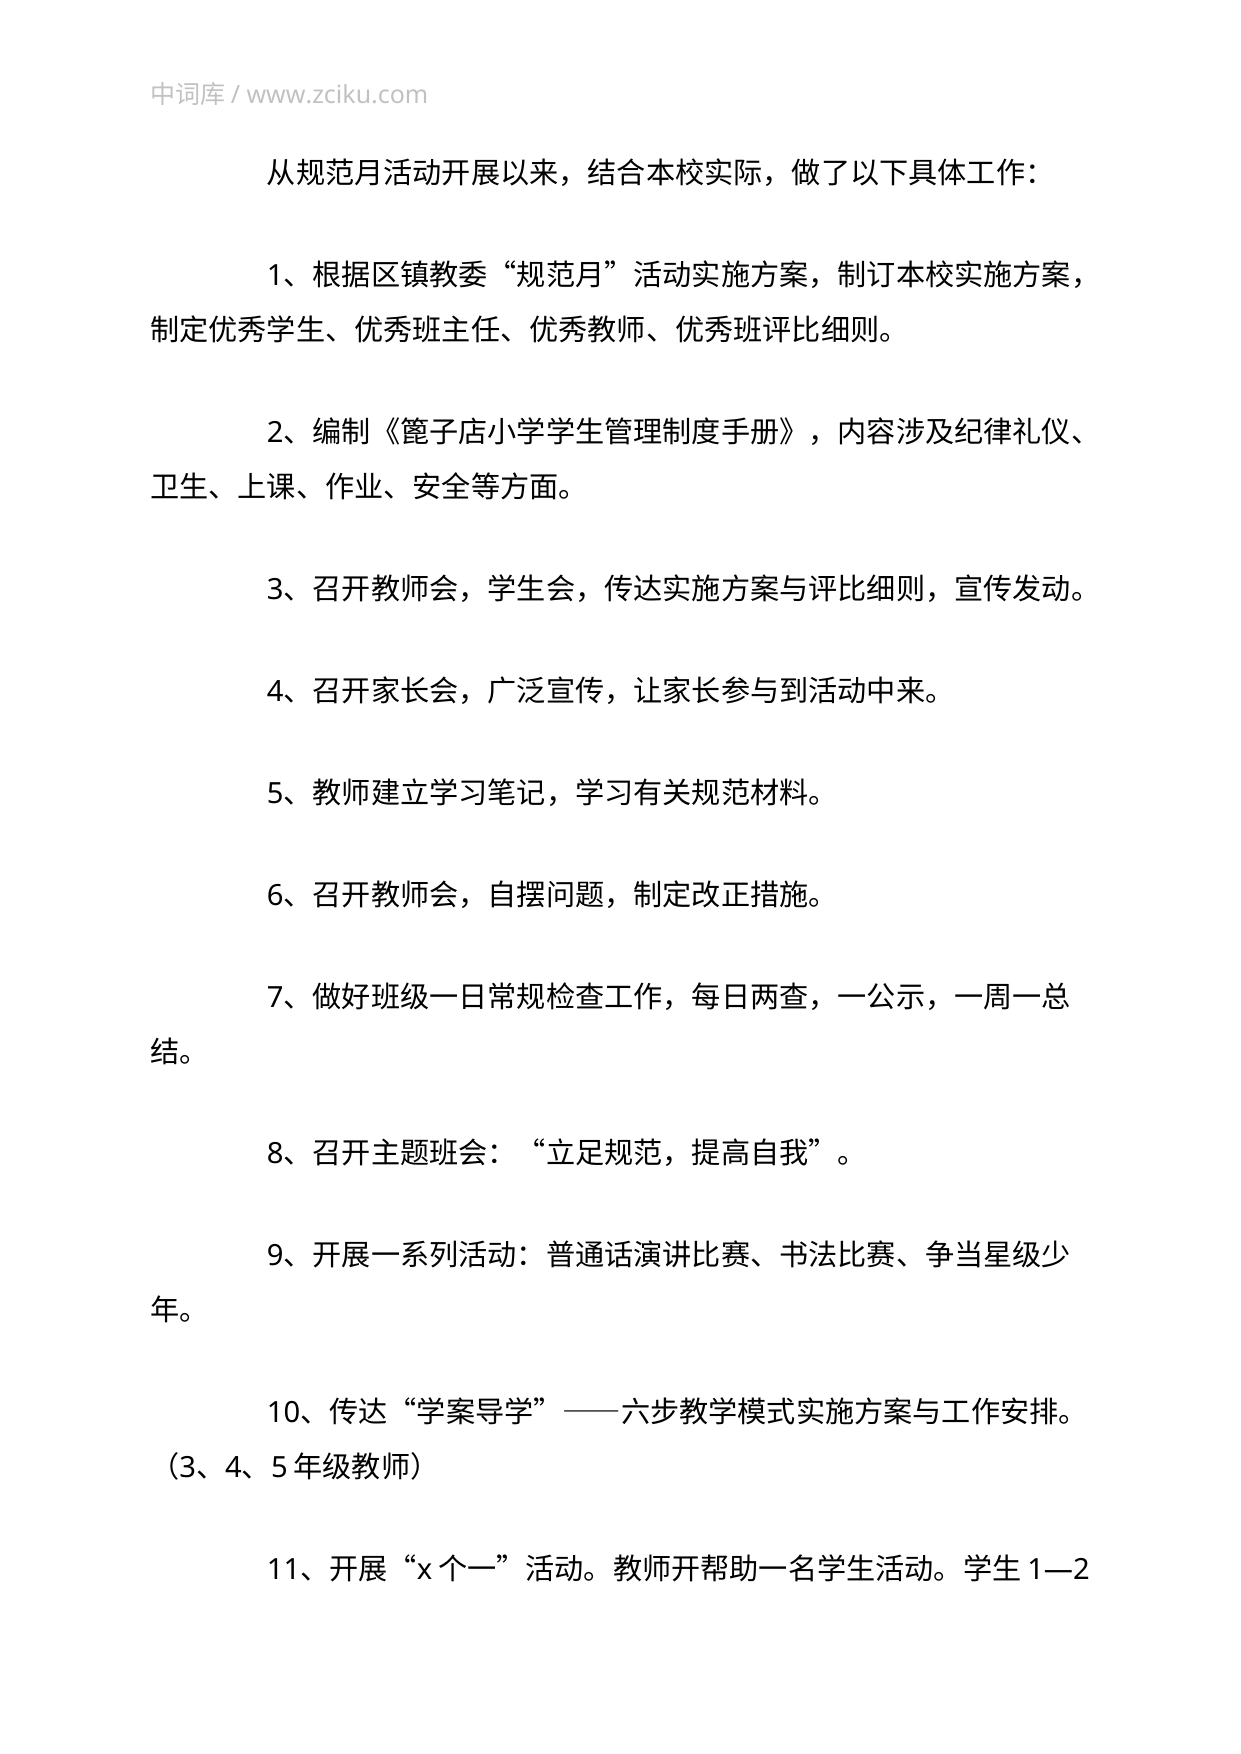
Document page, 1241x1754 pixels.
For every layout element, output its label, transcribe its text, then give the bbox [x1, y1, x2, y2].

text 3、召开教师会，学生会，传达实施方案与评比细则，宣传发动。 [150, 565, 1090, 608]
text 7、做好班级一日常规检查工作，每日两查，一公示，一周一总结。 [150, 973, 1090, 1071]
text 从规范月活动开展以来，结合本校实际，做了以下具体工作： [150, 150, 1090, 192]
text 10、传达“学案导学”——六步教学模式实施方案与工作安排。（3、4、5年级教师） [150, 1389, 1090, 1486]
text 2、编制《篦子店小学学生管理制度手册》，内容涉及纪律礼仪、卫生、上课、作业、安全等方面。 [150, 408, 1090, 506]
text 6、召开教师会，自摆问题，制定改正措施。 [150, 871, 1090, 914]
text 8、召开主题班会：“立足规范，提高自我”。 [150, 1130, 1090, 1172]
text 1、根据区镇教委“规范月”活动实施方案，制订本校实施方案，制定优秀学生、优秀班主任、优秀教师、优秀班评比细则。 [150, 252, 1090, 349]
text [150, 1546, 1090, 1588]
text 9、开展一系列活动：普通话演讲比赛、书法比赛、争当星级少年。 [150, 1232, 1090, 1329]
text 4、召开家长会，广泛宣传，让家长参与到活动中来。 [150, 667, 1090, 710]
text 5、教师建立学习笔记，学习有关规范材料。 [150, 769, 1090, 812]
